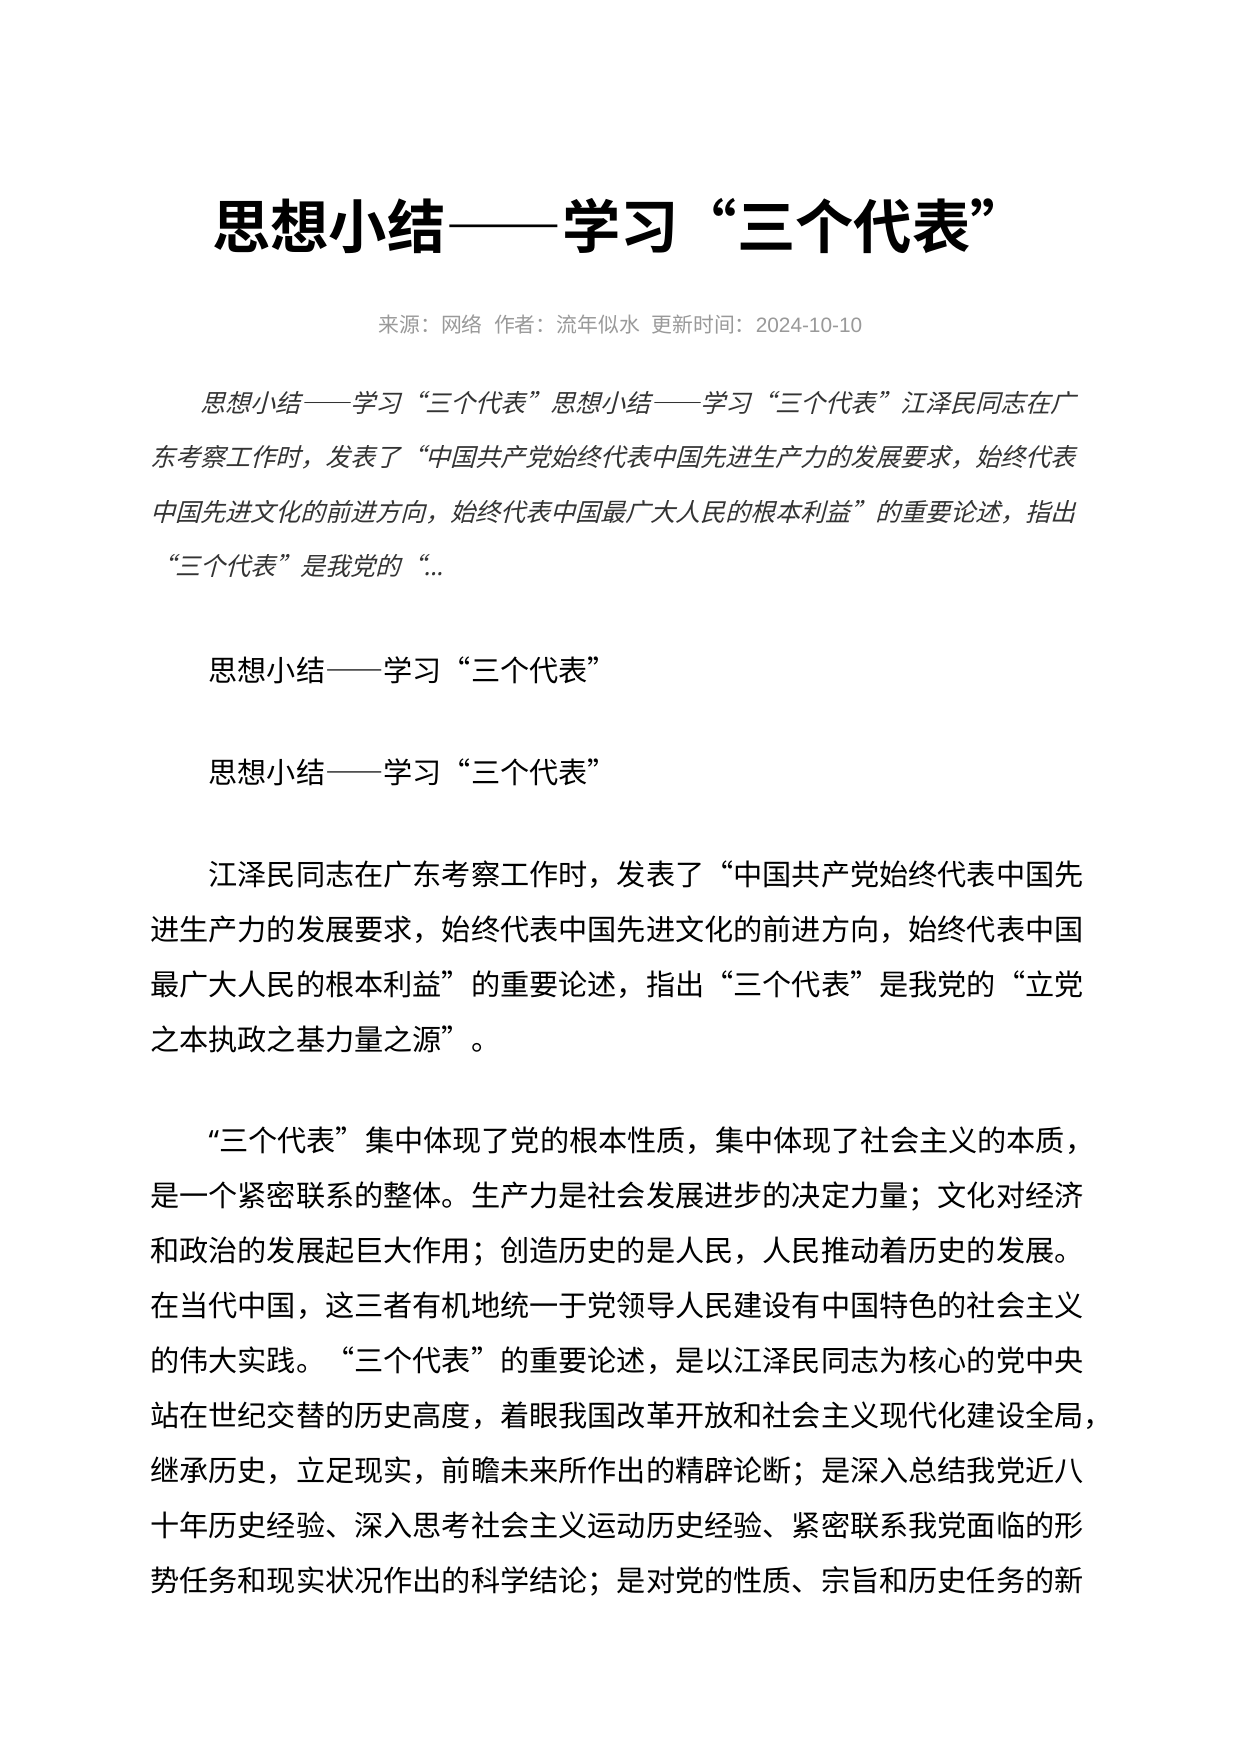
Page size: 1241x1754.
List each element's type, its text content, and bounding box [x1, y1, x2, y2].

text 来源：网络 作者：流年似水 更新时间：2024-10-10 [150, 313, 1090, 337]
text 江泽民同志在广东考察工作时，发表了“中国共产党始终代表中国先进生产力的发展要求，始终代表中国先进文化的前进方向，始终代表中国最广大人民的根本利益”的重要论述，指出“三个代表”是我党的“立党之本执政之基力量之源”。 [150, 851, 1090, 1058]
subtitle 思想小结——学习“三个代表” [150, 181, 1090, 266]
text 思想小结——学习“三个代表”思想小结——学习“三个代表”江泽民同志在广东考察工作时，发表了“中国共产党始终代表中国先进生产力的发展要求，始终代表中国先进文化的前进方向，始终代表中国最广大人民的根本利益”的重要论述，指出“三个代表”是我党的“... [150, 383, 1090, 583]
text 思想小结——学习“三个代表” [150, 749, 1090, 792]
text 思想小结——学习“三个代表” [150, 648, 1090, 690]
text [150, 1118, 1090, 1599]
